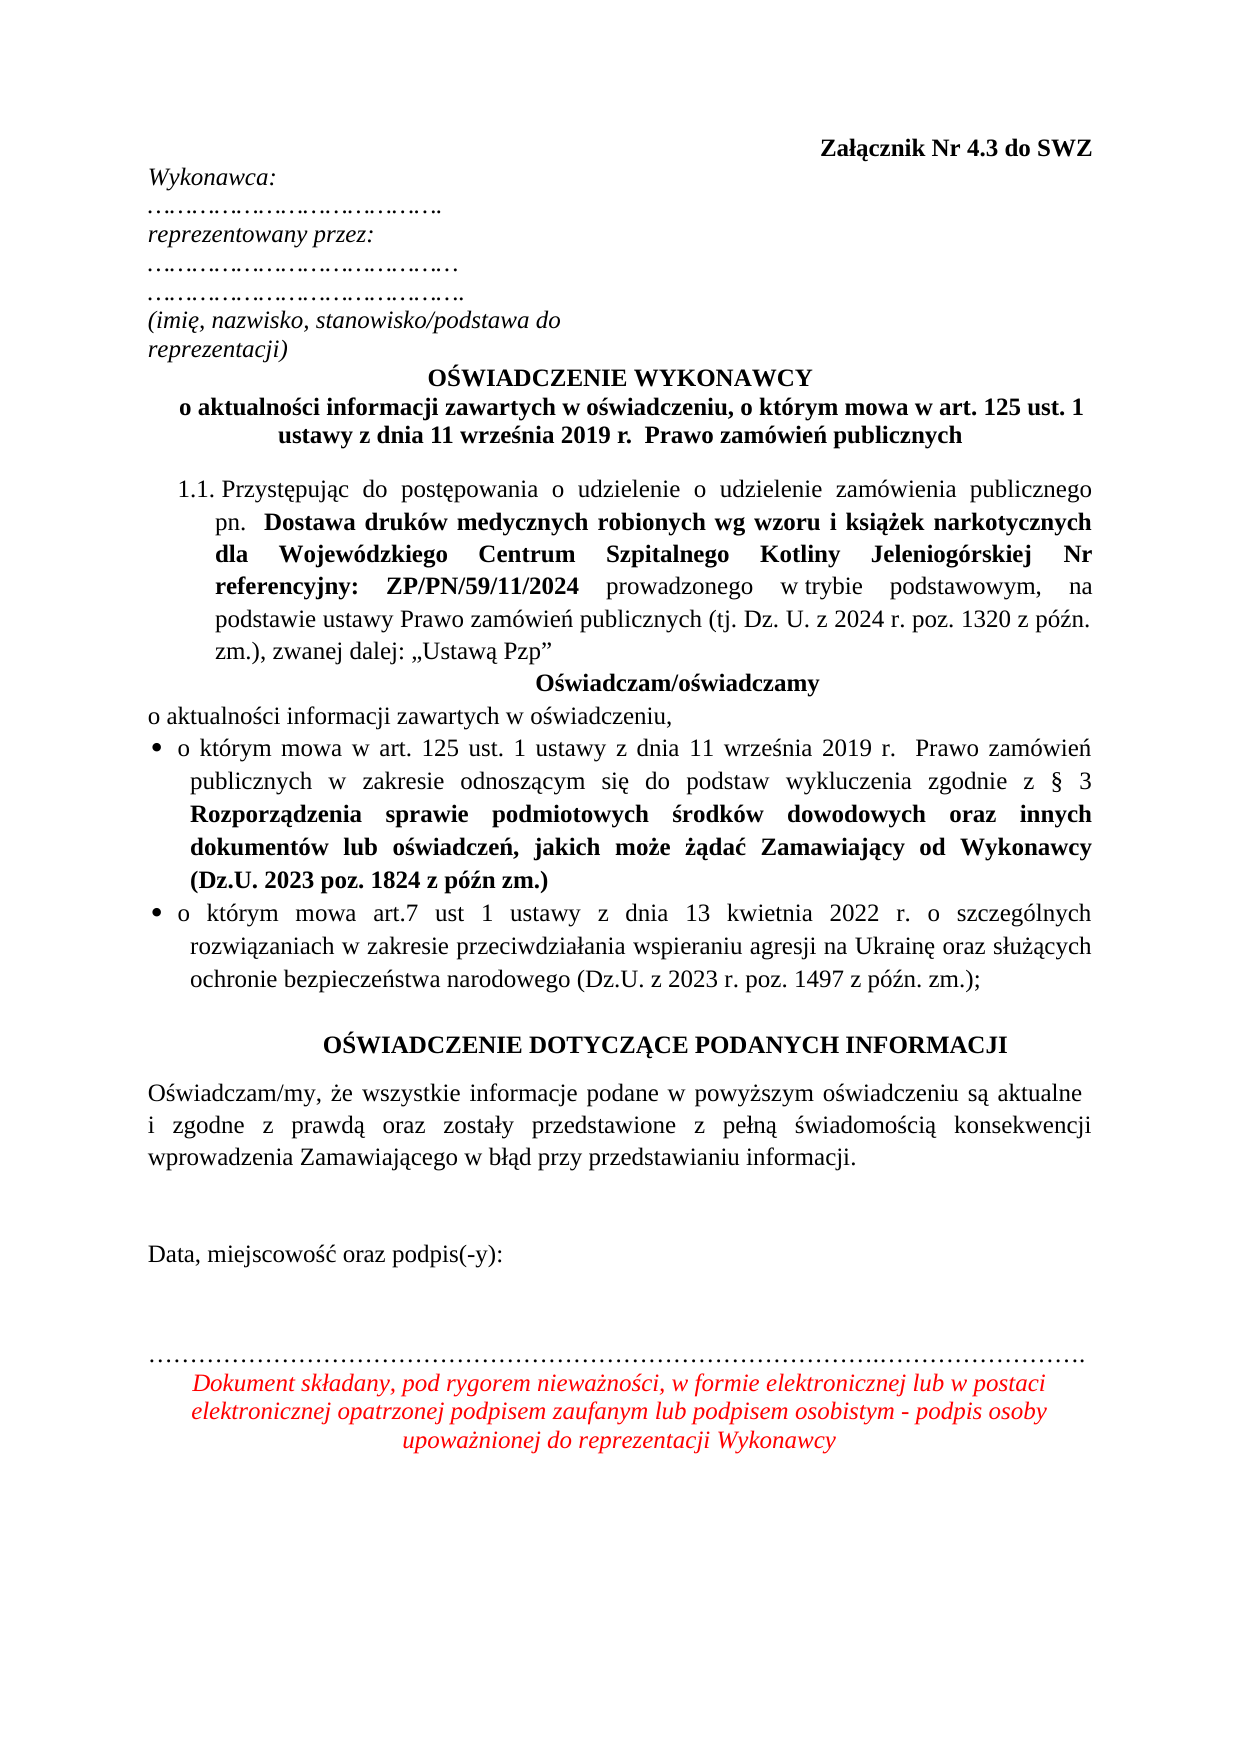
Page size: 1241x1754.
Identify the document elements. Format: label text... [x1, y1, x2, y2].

list o którym mowa w art. 125 ust. 1 ustawy z dnia 11 września 2019 r. Prawo zamówień publicznych w zakresie odnoszącym się do podstaw wykluczenia zgodnie z § 3 Rozporządzenia sprawie podmiotowych środków dowodowych oraz innych dokumentów lub oświadczeń, jakich może żądać Zamawiający od Wykonawcy (Dz.U. 2023 poz. 1824 z późn zm.) [152, 733, 1092, 894]
list o którym mowa art.7 ust 1 ustawy z dnia 13 kwietnia 2022 r. o szczególnych rozwiązaniach w zakresie przeciwdziałania wspieraniu agresji na Ukrainę oraz służących ochronie bezpieczeństwa narodowego (Dz.U. z 2023 r. poz. 1497 z późn. zm.); [152, 898, 1092, 993]
list Przystępując do postępowania o udzielenie o udzielenie zamówienia publicznego pn. Dostawa druków medycznych robionych wg wzoru i książek narkotycznych dla Wojewódzkiego Centrum Szpitalnego Kotliny Jeleniogórskiej Nr referencyjny: ZP/PN/59/11/2024 prowadzonego w trybie podstawowym, na podstawie ustawy Prawo zamówień publicznych (tj. Dz. U. z 2024 r. poz. 1320 z późn. zm.), zwanej dalej: „Ustawą Pzp” [177, 474, 1092, 665]
text OŚWIADCZENIE DOTYCZĄCE PODANYCH INFORMACJI [148, 1030, 1092, 1059]
text (imię, nazwisko, stanowisko/podstawa do [148, 305, 1092, 334]
text Załącznik Nr 4.3 do SWZ [148, 133, 1092, 162]
text ustawy z dnia 11 września 2019 r. Prawo zamówień publicznych [148, 420, 1092, 449]
text …………………………………………………………………………….……………………. [148, 1339, 1092, 1368]
text ……………………………………. [148, 277, 1092, 305]
text …………………………………. [148, 190, 1092, 219]
text …………………………………… [148, 248, 1092, 277]
text Oświadczam/oświadczamy [148, 668, 1092, 697]
text o aktualności informacji zawartych w oświadczeniu, o którym mowa w art. 125 ust. 1 [148, 392, 1092, 420]
text Dokument składany, pod rygorem nieważności, w formie elektronicznej lub w postaci elektronicznej opatrzonej podpisem zaufanym lub podpisem osobistym - podpis osoby upoważnionej do reprezentacji Wykonawcy [148, 1368, 1092, 1454]
text reprezentowany przez: [148, 219, 1092, 248]
text Wykonawca: [148, 162, 1092, 190]
text OŚWIADCZENIE WYKONAWCY [148, 363, 1092, 392]
text Data, miejscowość oraz podpis(-y): [148, 1239, 1092, 1268]
text Oświadczam/my, że wszystkie informacje podane w powyższym oświadczeniu są aktualne i zgodne z prawdą oraz zostały przedstawione z pełną świadomością konsekwencji wprowadzenia Zamawiającego w błąd przy przedstawianiu informacji. [148, 1078, 1092, 1171]
text reprezentacji) [148, 334, 1092, 363]
text o aktualności informacji zawartych w oświadczeniu, [148, 701, 1092, 730]
